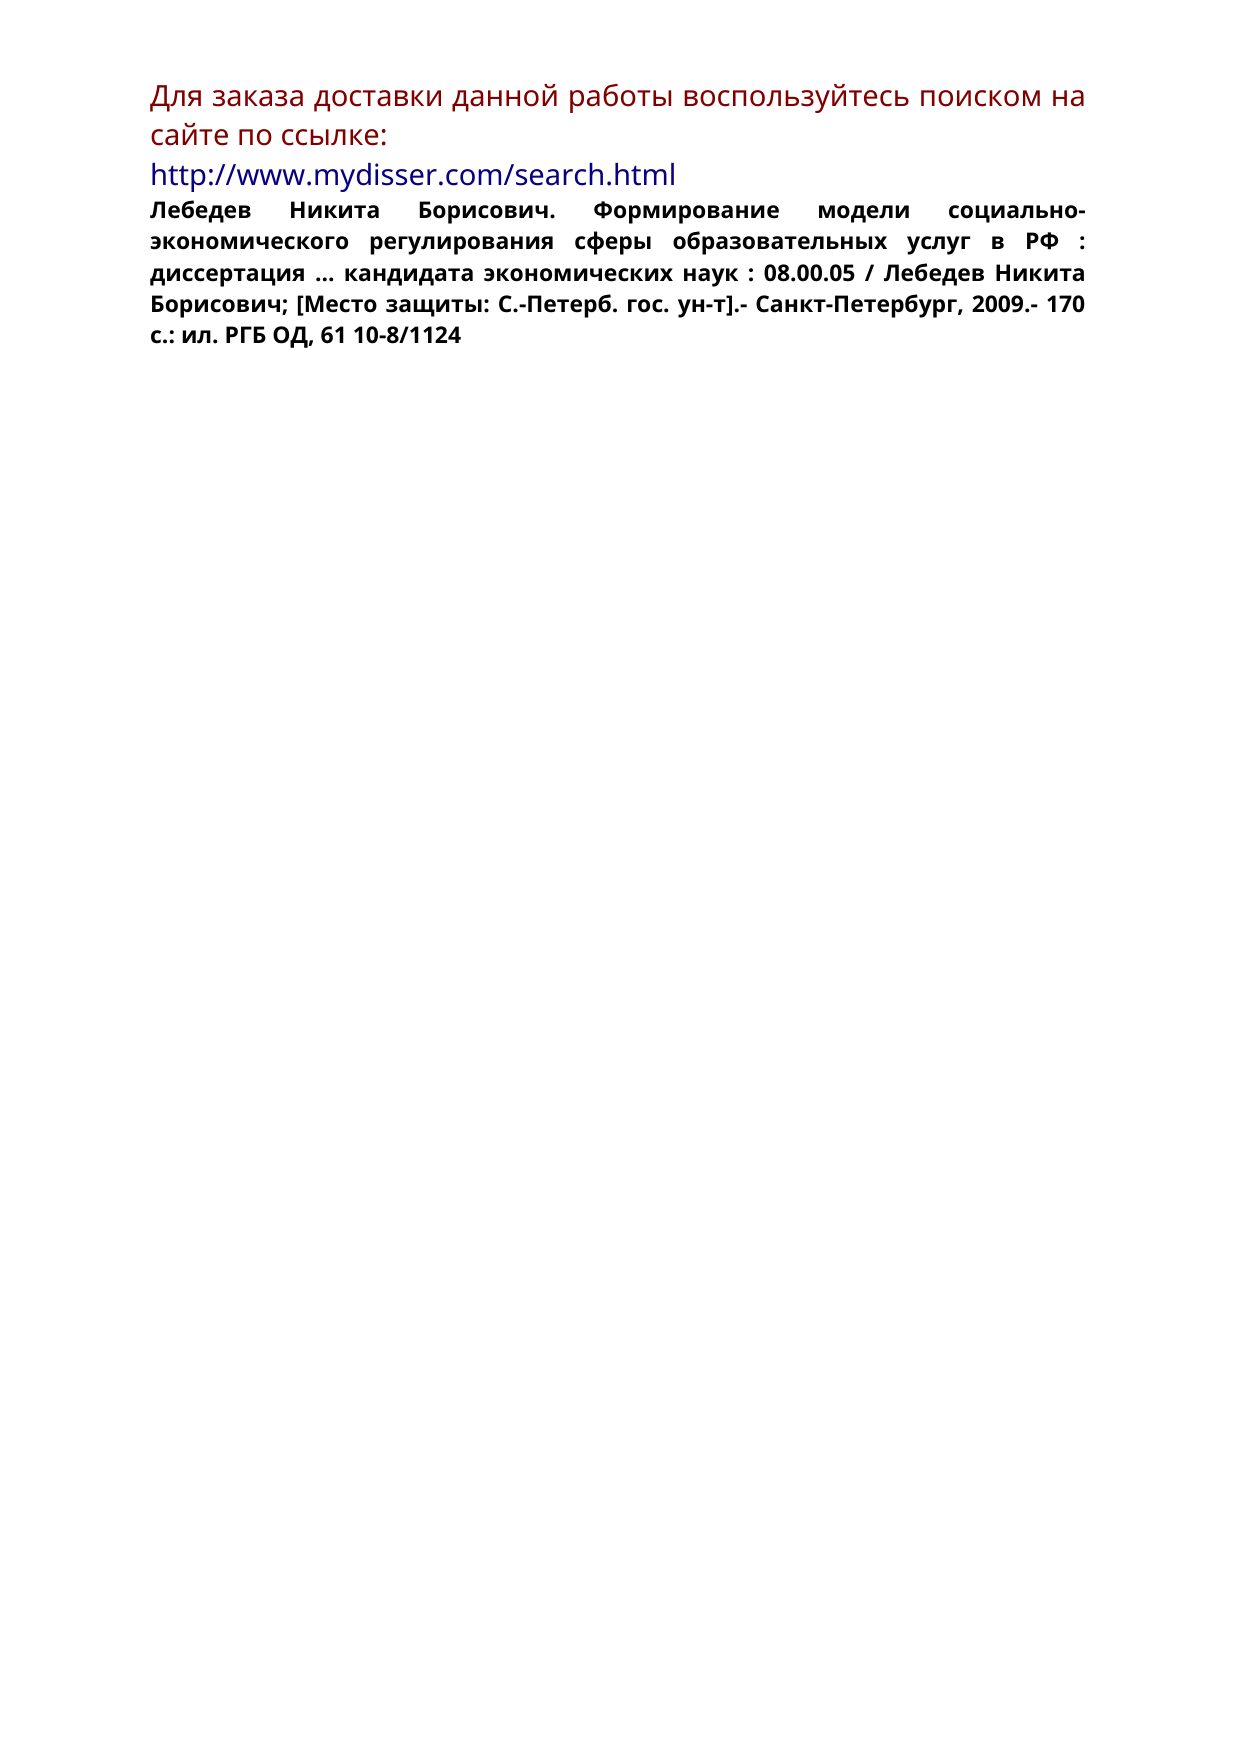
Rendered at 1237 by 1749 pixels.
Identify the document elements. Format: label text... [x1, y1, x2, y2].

text Лебедев Никита Борисович. Формирование модели социально-экономического регулирования сферы образовательных услуг в РФ : диссертация ... кандидата экономических наук : 08.00.05 / Лебедев Никита Борисович; [Место защиты: С.-Петерб. гос. ун-т].- Санкт-Петербург, 2009.- 170 с.: ил. РГБ ОД, 61 10-8/1124 [150, 194, 1086, 350]
